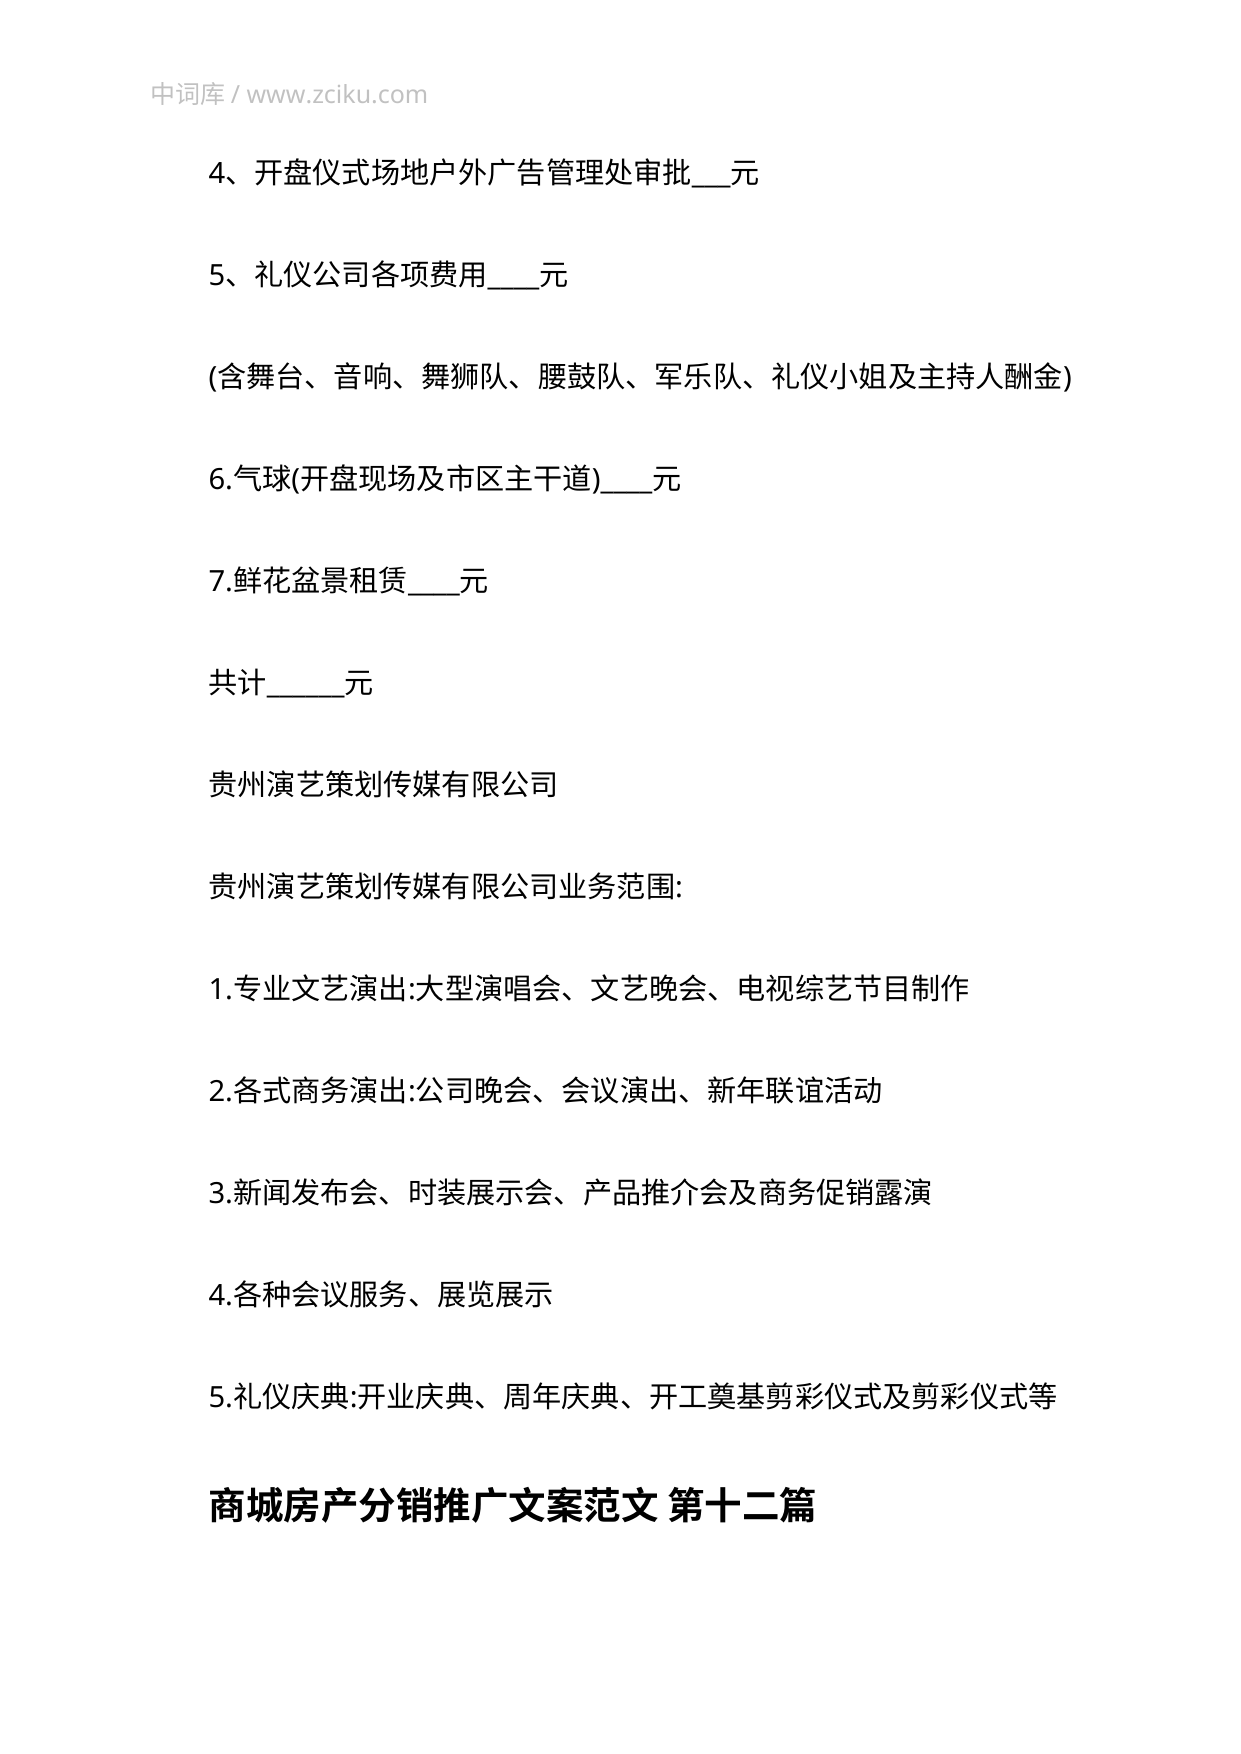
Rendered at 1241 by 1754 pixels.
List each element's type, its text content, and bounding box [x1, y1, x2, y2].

text 4.各种会议服务、展览展示 [150, 1272, 1090, 1314]
text 贵州演艺策划传媒有限公司 [150, 762, 1090, 804]
text 6.气球(开盘现场及市区主干道)____元 [150, 456, 1090, 498]
text 商城房产分销推广文案范文 第十二篇 [150, 1476, 1090, 1530]
text 3.新闻发布会、时装展示会、产品推介会及商务促销露演 [150, 1169, 1090, 1212]
text 7.鲜花盆景租赁____元 [150, 558, 1090, 600]
text 共计______元 [150, 660, 1090, 702]
text 4、开盘仪式场地户外广告管理处审批___元 [150, 150, 1090, 192]
text 1.专业文艺演出:大型演唱会、文艺晚会、电视综艺节目制作 [150, 966, 1090, 1008]
text 5.礼仪庆典:开业庆典、周年庆典、开工奠基剪彩仪式及剪彩仪式等 [150, 1373, 1090, 1416]
text 贵州演艺策划传媒有限公司业务范围: [150, 864, 1090, 906]
text 5、礼仪公司各项费用____元 [150, 252, 1090, 294]
text 2.各式商务演出:公司晚会、会议演出、新年联谊活动 [150, 1068, 1090, 1110]
text (含舞台、音响、舞狮队、腰鼓队、军乐队、礼仪小姐及主持人酬金) [150, 354, 1090, 396]
